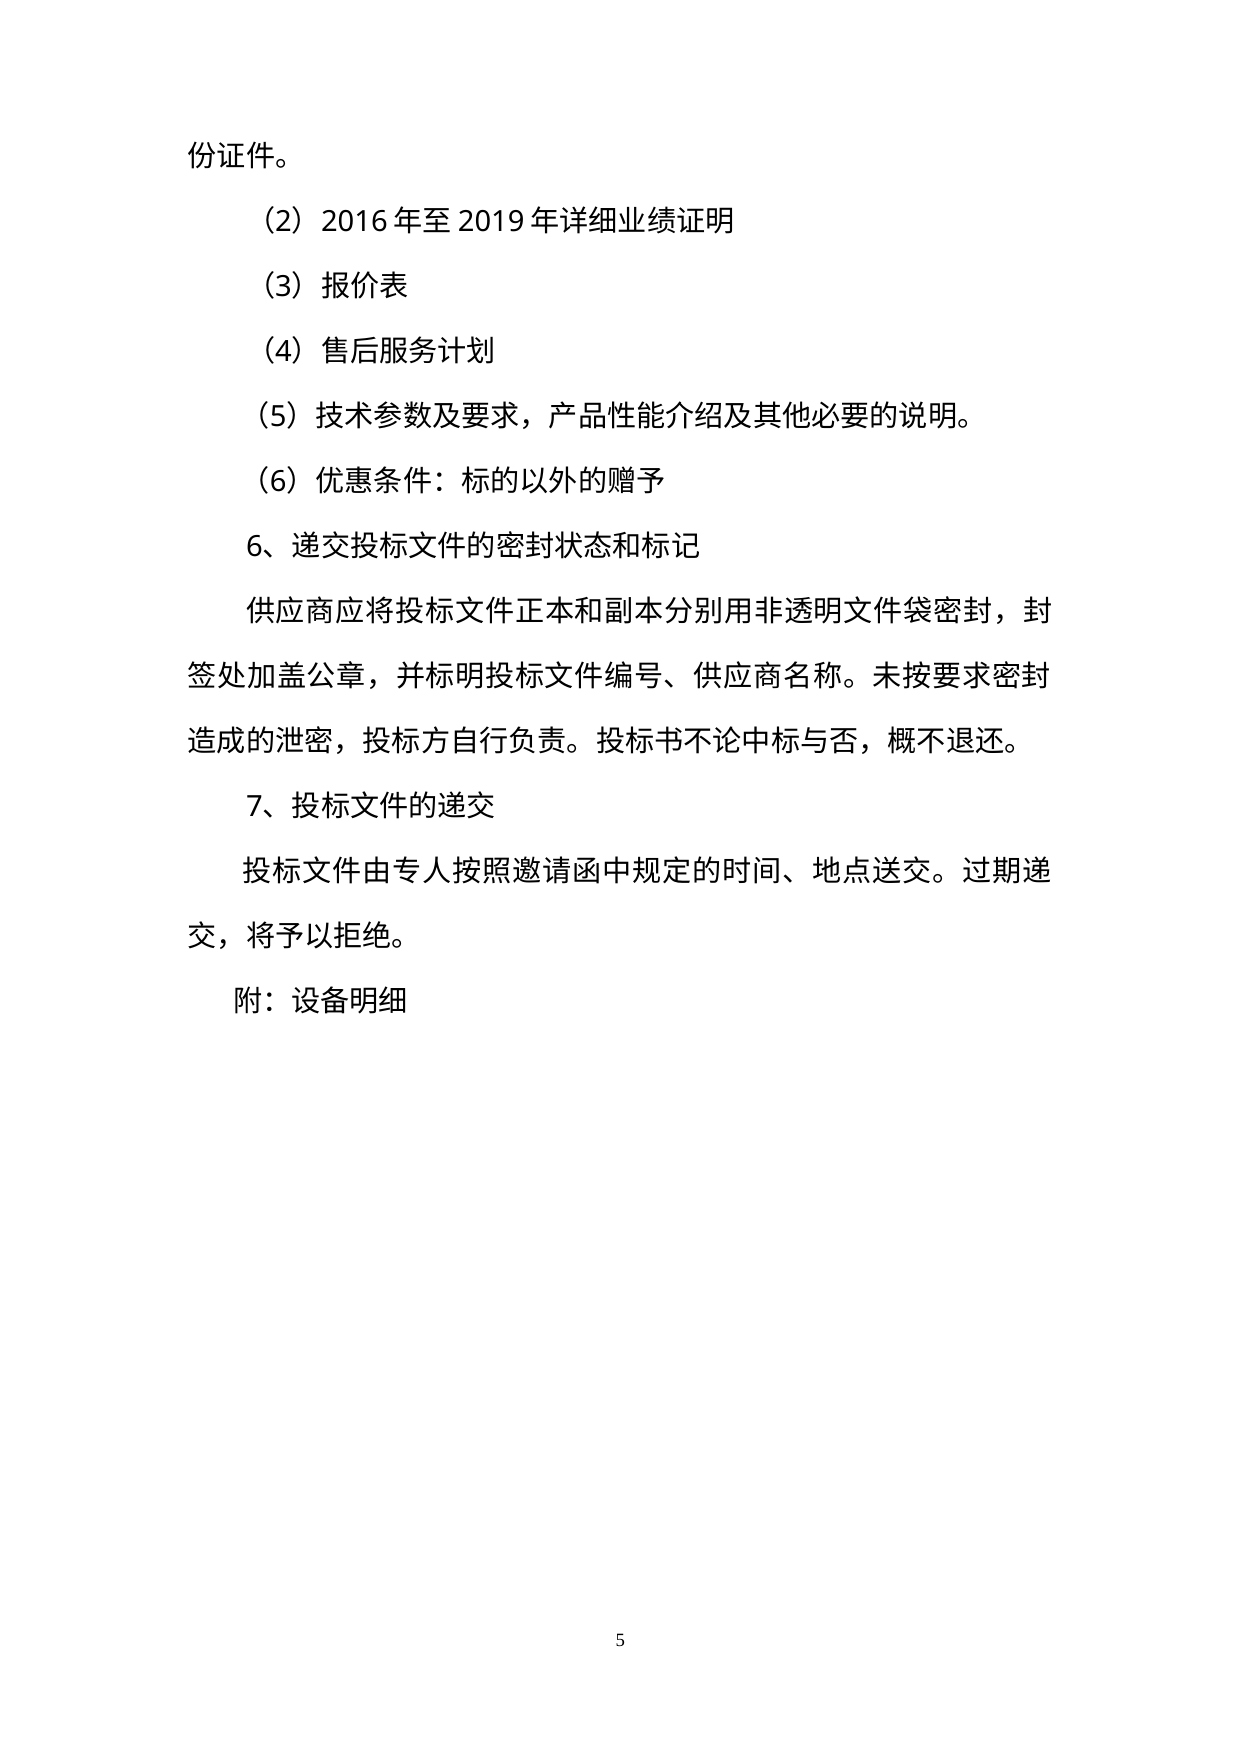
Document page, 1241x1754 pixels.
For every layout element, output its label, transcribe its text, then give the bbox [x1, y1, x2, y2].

text 投标文件由专人按照邀请函中规定的时间、地点送交。过期递交，将予以拒绝。 [187, 836, 1053, 966]
text 7、投标文件的递交 [187, 771, 1053, 836]
text （2）2016年至2019年详细业绩证明 [187, 186, 1053, 251]
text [187, 121, 1053, 186]
text （4）售后服务计划 [187, 316, 1053, 381]
text 附：设备明细 [187, 966, 1053, 1031]
text （3）报价表 [187, 251, 1053, 316]
text （5）技术参数及要求，产品性能介绍及其他必要的说明。 [187, 381, 1053, 446]
text 供应商应将投标文件正本和副本分别用非透明文件袋密封，封签处加盖公章，并标明投标文件编号、供应商名称。未按要求密封造成的泄密，投标方自行负责。投标书不论中标与否，概不退还。 [187, 576, 1053, 771]
text （6）优惠条件：标的以外的赠予 [187, 446, 1053, 511]
text 6、递交投标文件的密封状态和标记 [187, 511, 1053, 576]
